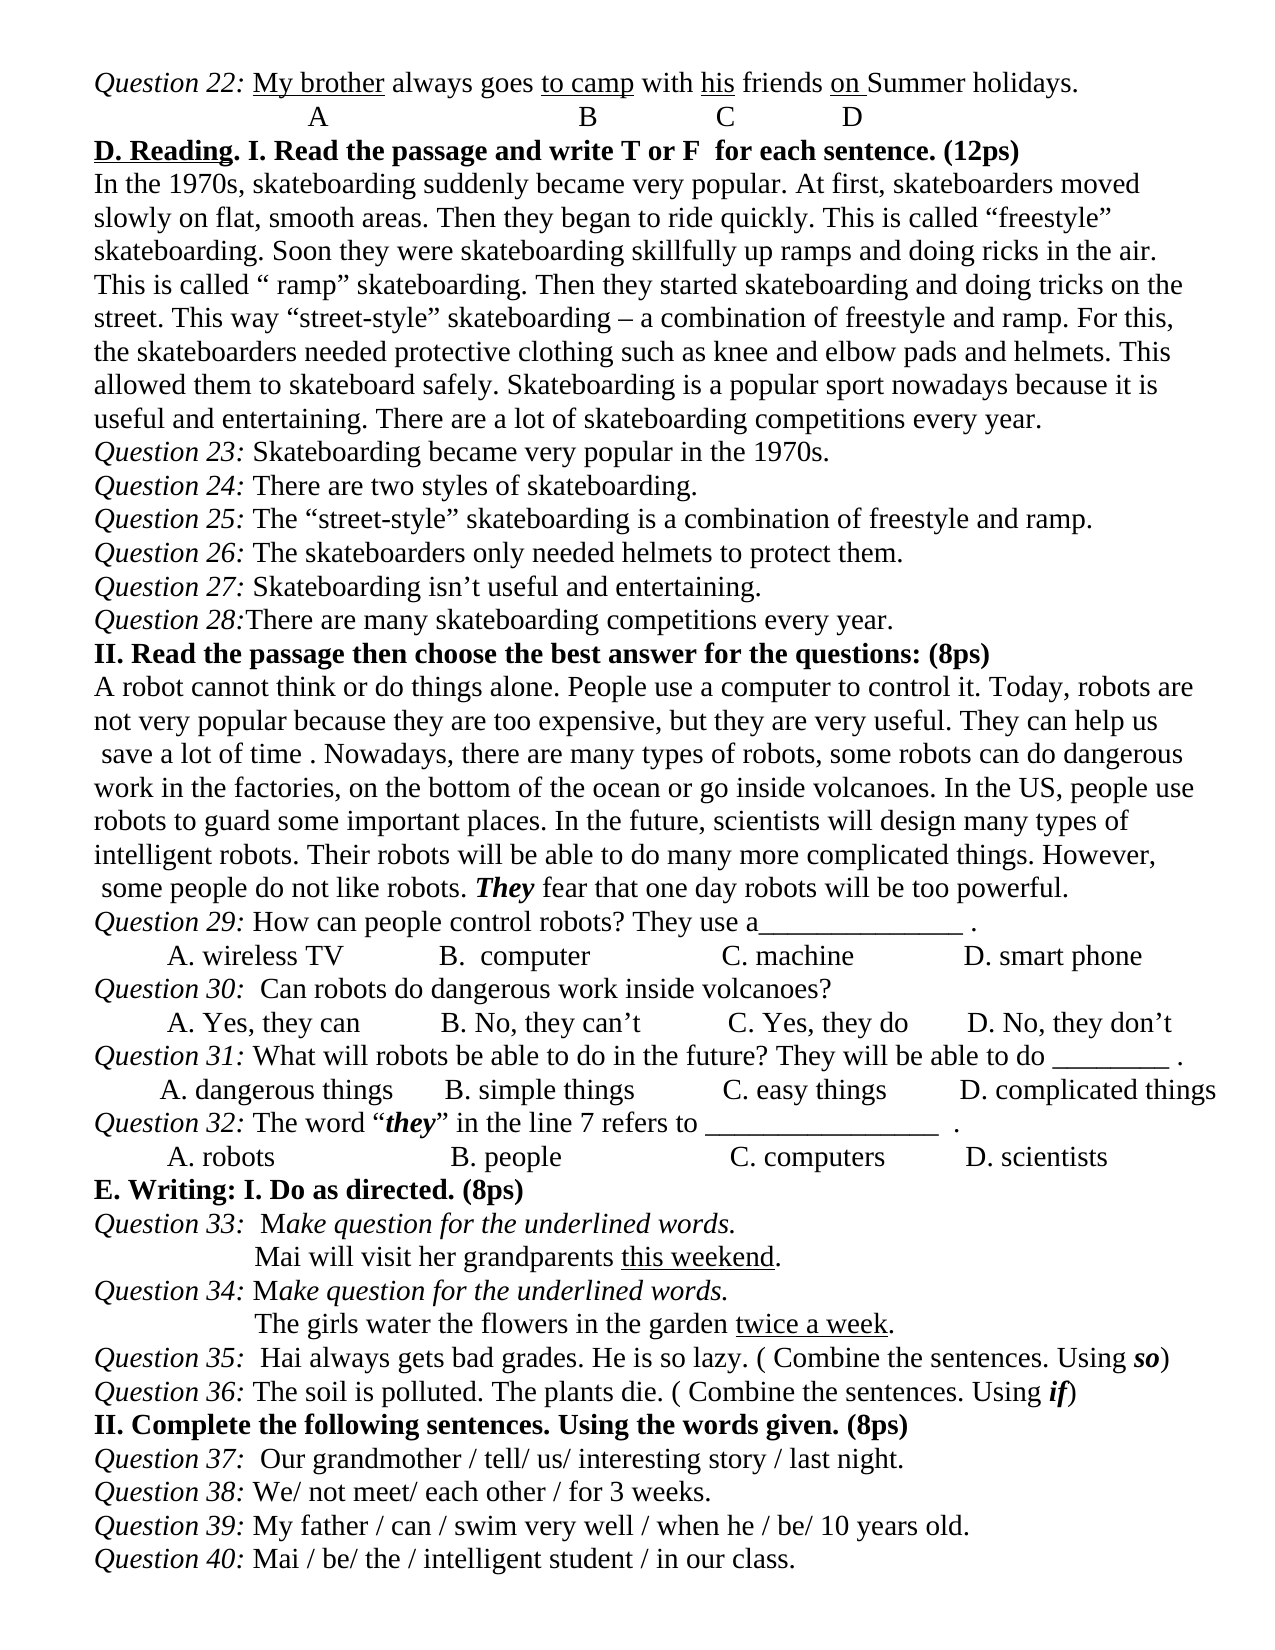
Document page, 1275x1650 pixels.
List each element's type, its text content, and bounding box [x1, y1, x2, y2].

text Question 33: Make question for the underlined words. [94, 1206, 1226, 1239]
text Question 23: Skateboarding became very popular in the 1970s. [94, 434, 1226, 468]
text slowly on flat, smooth areas. Then they began to ride quickly. This is called “freestyle” skateboarding. Soon they were skateboarding skillfully up ramps and doing ricks in the air. [94, 200, 1226, 267]
text A B C D [94, 99, 1226, 133]
text Question 31: What will robots be able to do in the future? They will be able to do ________ . [94, 1038, 1226, 1072]
text A. dangerous things B. simple things C. easy things D. complicated things [94, 1072, 1226, 1105]
text Question 27: Skateboarding isn’t useful and entertaining. [94, 569, 1226, 602]
text E. Writing: I. Do as directed. (8ps) [94, 1172, 1226, 1206]
text D. Reading. I. Read the passage and write T or F for each sentence. (12ps) [94, 133, 1226, 166]
text In the 1970s, skateboarding suddenly became very popular. At first, skateboarders moved [94, 166, 1226, 200]
text Question 22: My brother always goes to camp with his friends on Summer holidays. [94, 66, 1226, 99]
text II. Read the passage then choose the best answer for the questions: (8ps) [94, 636, 1226, 669]
text Question 37: Our grandmother / tell/ us/ interesting story / last night. [94, 1441, 1226, 1474]
text Question 35: Hai always gets bad grades. He is so lazy. ( Combine the sentences. Using so) [94, 1340, 1226, 1374]
text the skateboarders needed protective clothing such as knee and elbow pads and helmets. This allowed them to skateboard safely. Skateboarding is a popular sport nowadays because it is useful and entertaining. There are a lot of skateboarding competitions every year. [94, 334, 1226, 434]
text A robot cannot think or do things alone. People use a computer to control it. Today, robots are not very popular because they are too expensive, but they are very useful. They can help us [94, 669, 1226, 736]
text II. Complete the following sentences. Using the words given. (8ps) [94, 1407, 1226, 1441]
text Question 40: Mai / be/ the / intelligent student / in our class. [94, 1541, 1226, 1575]
text Question 24: There are two styles of skateboarding. [94, 468, 1226, 502]
text This is called “ ramp” skateboarding. Then they started skateboarding and doing tricks on the street. This way “street-style” skateboarding – a combination of freestyle and ramp. For this, [94, 267, 1226, 334]
text A. Yes, they can B. No, they can’t C. Yes, they do D. No, they don’t [94, 1005, 1226, 1038]
text save a lot of time . Nowadays, there are many types of robots, some robots can do dangerous work in the factories, on the bottom of the ocean or go inside volcanoes. In the US, people use robots to guard some important places. In the future, scientists will design many types of intelligent robots. Their robots will be able to do many more complicated things. However, [94, 736, 1226, 871]
text A. wireless TV B. computer C. machine D. smart phone [94, 938, 1226, 971]
text Question 29: How can people control robots? They use a______________ . [94, 904, 1226, 938]
text Question 32: The word “they” in the line 7 refers to ________________ . [94, 1105, 1226, 1139]
text Mai will visit her grandparents this weekend. [94, 1239, 1226, 1273]
text The girls water the flowers in the garden twice a week. [94, 1307, 1226, 1340]
text A. robots B. people C. computers D. scientists [94, 1139, 1226, 1172]
text Question 36: The soil is polluted. The plants die. ( Combine the sentences. Using if) [94, 1374, 1226, 1407]
text Question 25: The “street-style” skateboarding is a combination of freestyle and ramp. [94, 502, 1226, 535]
text Question 28:There are many skateboarding competitions every year. [94, 602, 1226, 636]
text Question 26: The skateboarders only needed helmets to protect them. [94, 535, 1226, 569]
text Question 38: We/ not meet/ each other / for 3 weeks. [94, 1474, 1226, 1508]
text some people do not like robots. They fear that one day robots will be too powerful. [94, 871, 1226, 904]
text Question 34: Make question for the underlined words. [94, 1273, 1226, 1307]
text Question 39: My father / can / swim very well / when he / be/ 10 years old. [94, 1508, 1226, 1541]
text Question 30: Can robots do dangerous work inside volcanoes? [94, 971, 1226, 1005]
